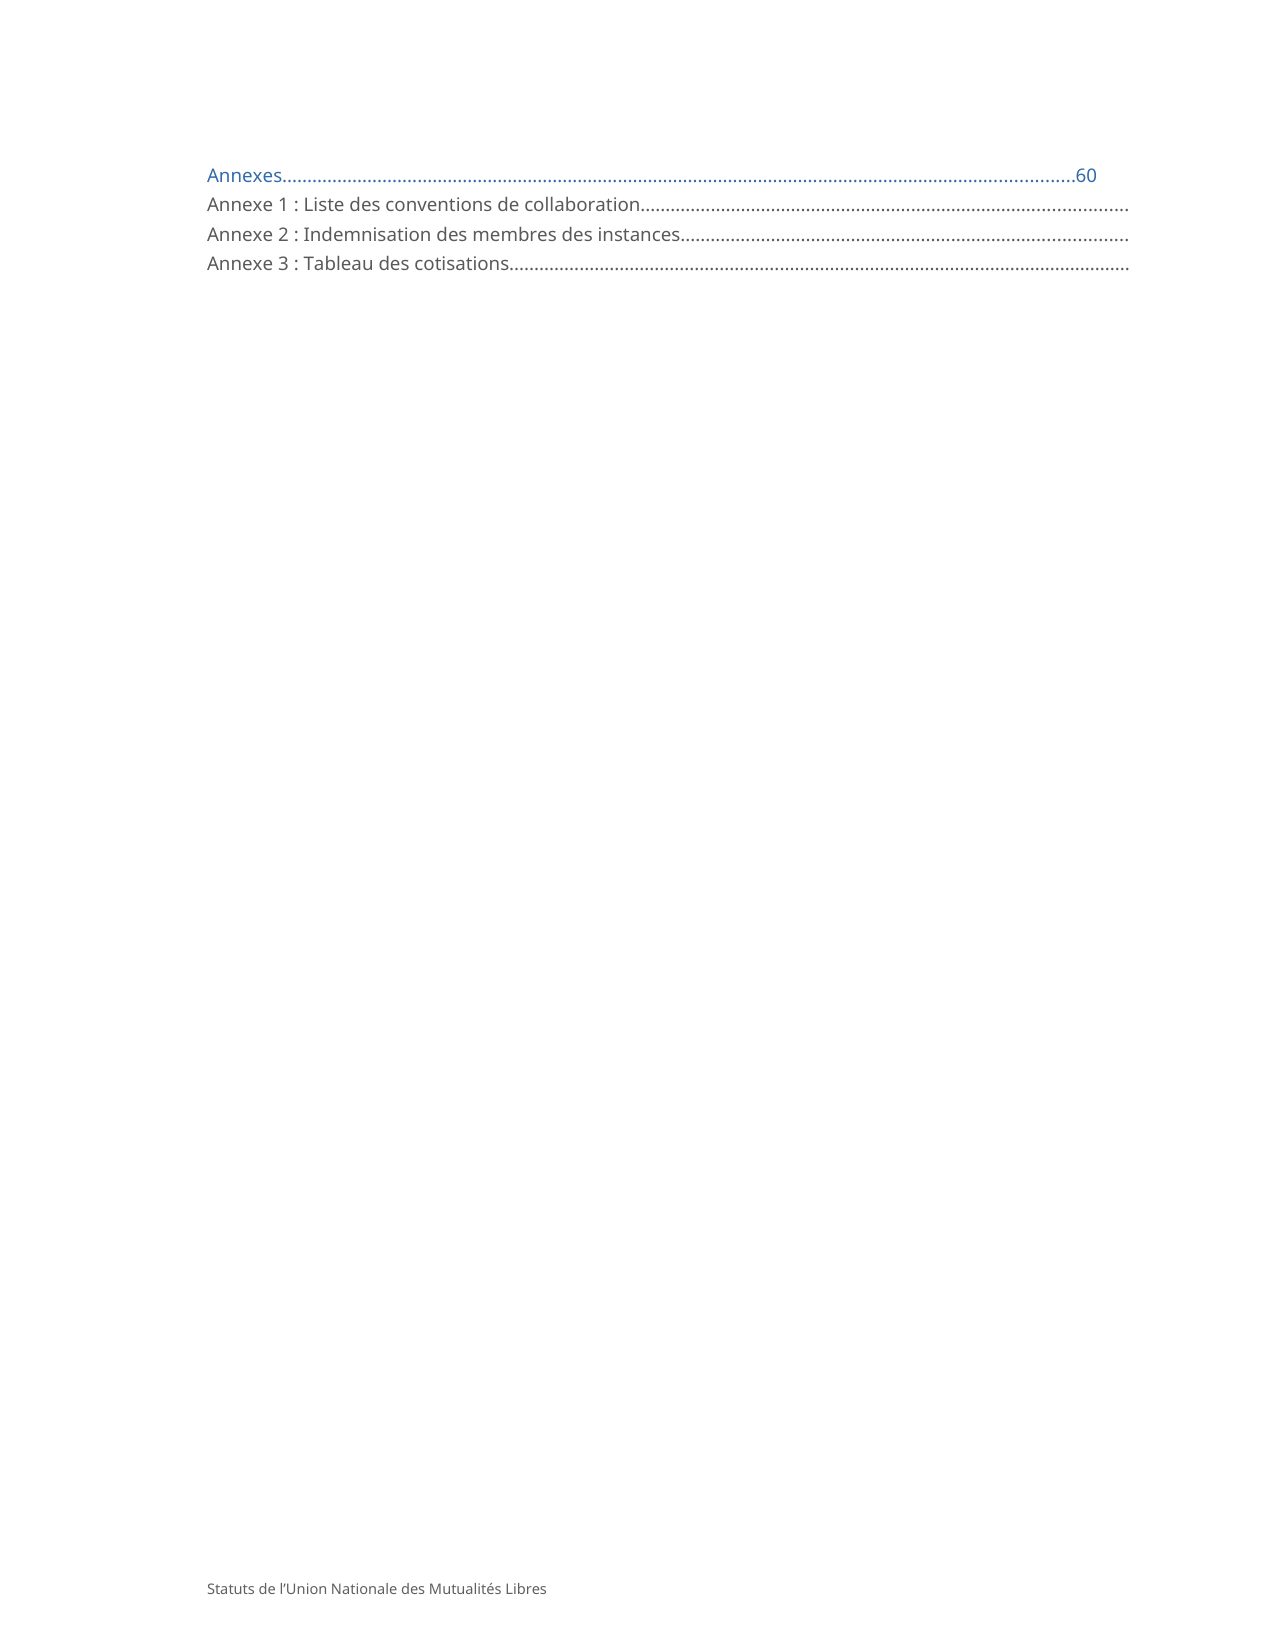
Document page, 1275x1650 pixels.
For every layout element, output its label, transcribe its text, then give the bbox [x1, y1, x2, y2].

text Annexe 2 : Indemnisation des membres des instances 61 [207, 221, 1093, 247]
text Annexe 3 : Tableau des cotisations 64 [207, 250, 1093, 276]
text Annexe 1 : Liste des conventions de collaboration 60 [207, 192, 1093, 217]
text Annexes 60 [207, 162, 1093, 188]
